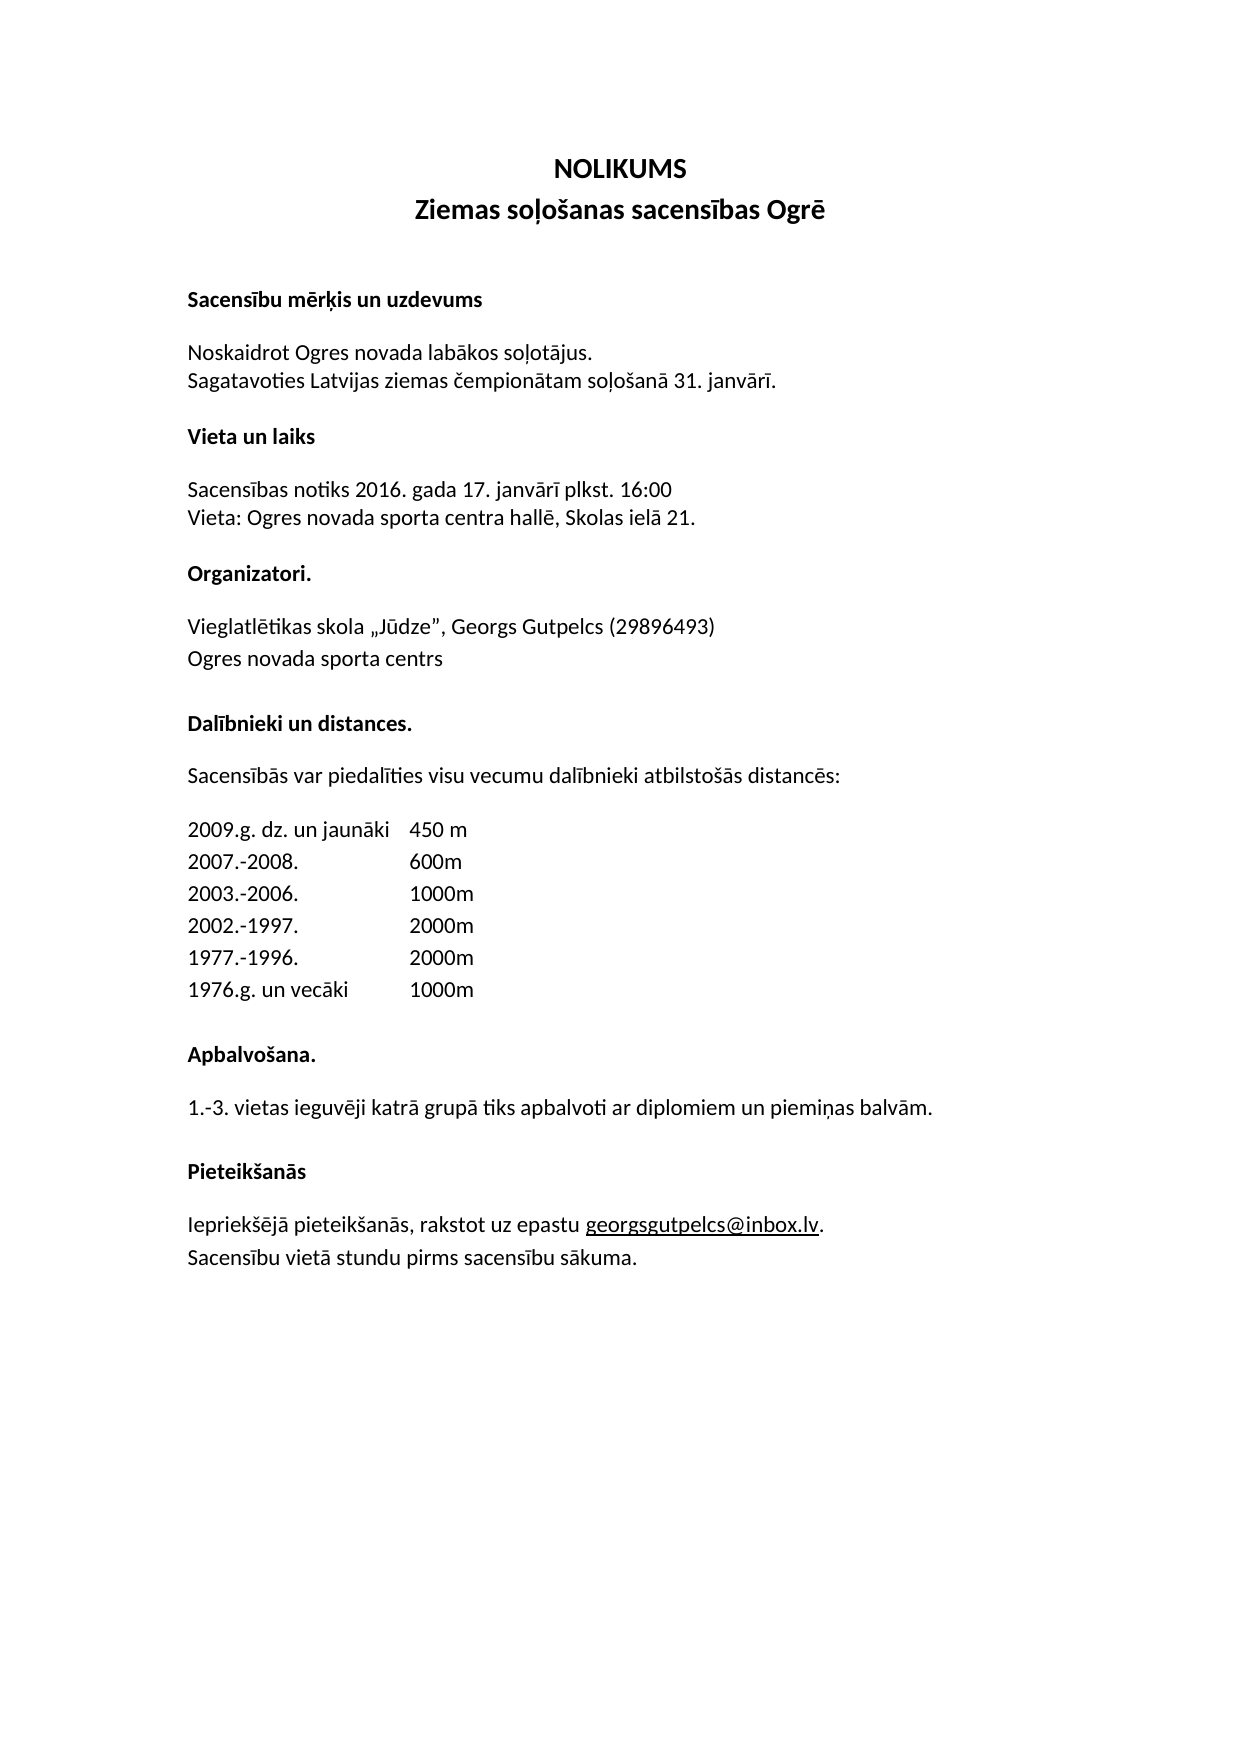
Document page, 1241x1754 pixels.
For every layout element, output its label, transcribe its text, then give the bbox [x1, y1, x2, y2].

text Sacensībās var piedalīties visu vecumu dalībnieki atbilstošās distancēs: [187, 762, 1053, 790]
text 1.-3. vietas ieguvēji katrā grupā tiks apbalvoti ar diplomiem un piemiņas balvām. [187, 1093, 1053, 1121]
text Vieglatlētikas skola „Jūdze”, Georgs Gutpelcs (29896493) [187, 612, 1053, 640]
text 1977.-1996. 2000m [187, 943, 1053, 971]
text Pieteikšanās [187, 1157, 1053, 1185]
text Dalībnieki un distances. [187, 709, 1053, 737]
text 2009.g. dz. un jaunāki 450 m [187, 815, 1053, 843]
text Iepriekšējā pieteikšanās, rakstot uz epastu georgsgutpelcs@inbox.lv. [187, 1210, 1053, 1238]
text Vieta: Ogres novada sporta centra hallē, Skolas ielā 21. [187, 503, 1053, 531]
text Sacensības notiks 2016. gada 17. janvārī plkst. 16:00 [187, 475, 1053, 503]
text Vieta un laiks [187, 422, 1053, 450]
text Apbalvošana. [187, 1040, 1053, 1068]
text Organizatori. [187, 559, 1053, 587]
text Sacensību vietā stundu pirms sacensību sākuma. [187, 1243, 1053, 1271]
text 2007.-2008. 600m [187, 847, 1053, 875]
text NOLIKUMS [187, 150, 1053, 186]
text Ziemas soļošanas sacensības Ogrē [187, 191, 1053, 227]
text 1976.g. un vecāki 1000m [187, 976, 1053, 1004]
text 2003.-2006. 1000m [187, 879, 1053, 907]
text 2002.-1997. 2000m [187, 911, 1053, 939]
text Sacensību mērķis un uzdevums [187, 285, 1053, 313]
text Noskaidrot Ogres novada labākos soļotājus. [187, 338, 1053, 366]
text Ogres novada sporta centrs [187, 644, 1053, 672]
text Sagatavoties Latvijas ziemas čempionātam soļošanā 31. janvārī. [187, 366, 1053, 394]
